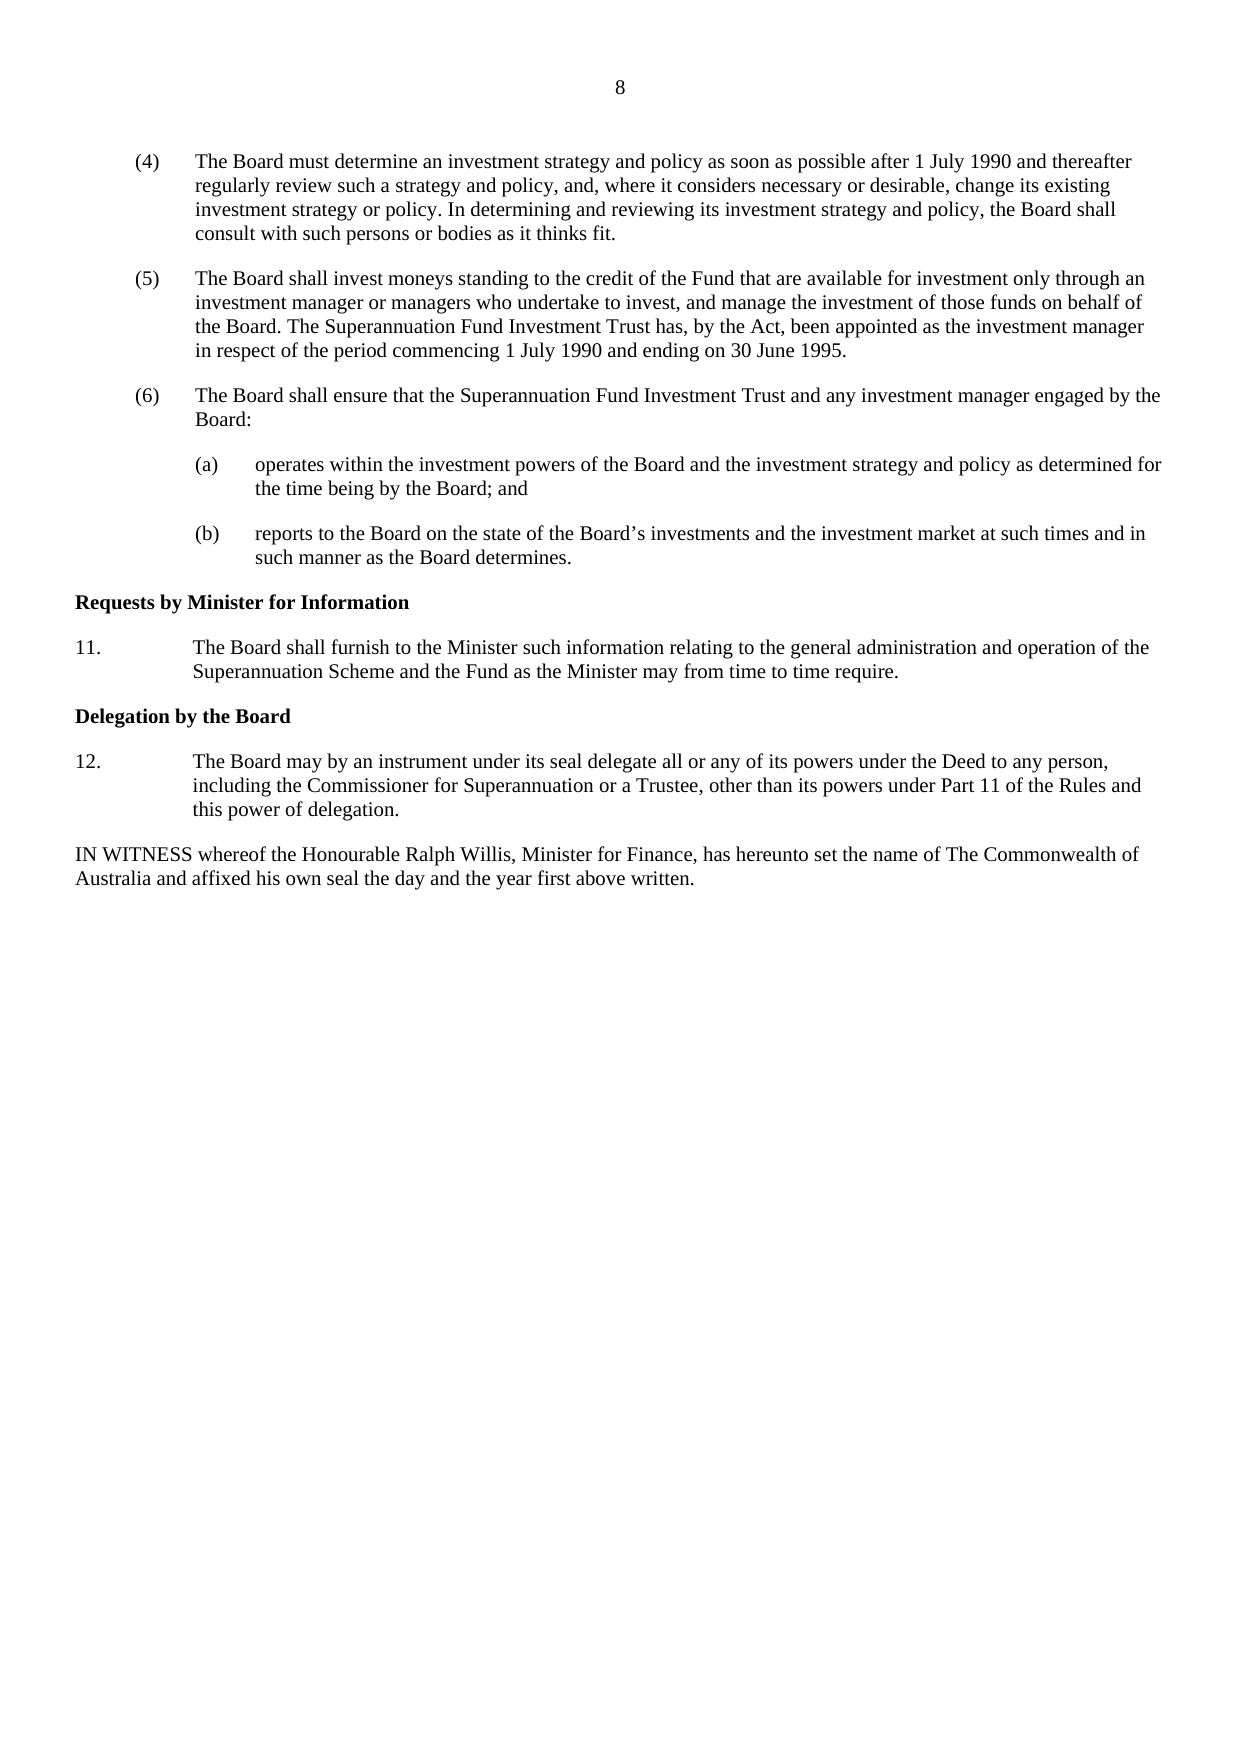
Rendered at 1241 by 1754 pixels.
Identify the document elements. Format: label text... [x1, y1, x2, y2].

text (5) The Board shall invest moneys standing to the credit of the Fund that are available for investment only through an investment manager or managers who undertake to invest, and manage the investment of those funds on behalf of the Board. The Superannuation Fund Investment Trust has, by the Act, been appointed as the investment manager in respect of the period commencing 1 July 1990 and ending on 30 June 1995. [135, 266, 1165, 362]
text Delegation by the Board [75, 704, 1165, 728]
text (6) The Board shall ensure that the Superannuation Fund Investment Trust and any investment manager engaged by the Board: [135, 383, 1165, 431]
text (b) reports to the Board on the state of the Board’s investments and the investment market at such times and in such manner as the Board determines. [195, 521, 1165, 569]
text (a) operates within the investment powers of the Board and the investment strategy and policy as determined for the time being by the Board; and [195, 452, 1165, 500]
text Requests by Minister for Information [75, 590, 1165, 614]
text (4) The Board must determine an investment strategy and policy as soon as possible after 1 July 1990 and thereafter regularly review such a strategy and policy, and, where it considers necessary or desirable, change its existing investment strategy or policy. In determining and reviewing its investment strategy and policy, the Board shall consult with such persons or bodies as it thinks fit. [135, 149, 1165, 245]
text 11. The Board shall furnish to the Minister such information relating to the general administration and operation of the Superannuation Scheme and the Fund as the Minister may from time to time require. [75, 635, 1165, 683]
text 12. The Board may by an instrument under its seal delegate all or any of its powers under the Deed to any person, including the Commissioner for Superannuation or a Trustee, other than its powers under Part 11 of the Rules and this power of delegation. [75, 749, 1165, 821]
text IN WITNESS whereof the Honourable Ralph Willis, Minister for Finance, has hereunto set the name of The Commonwealth of Australia and affixed his own seal the day and the year first above written. [75, 842, 1165, 890]
